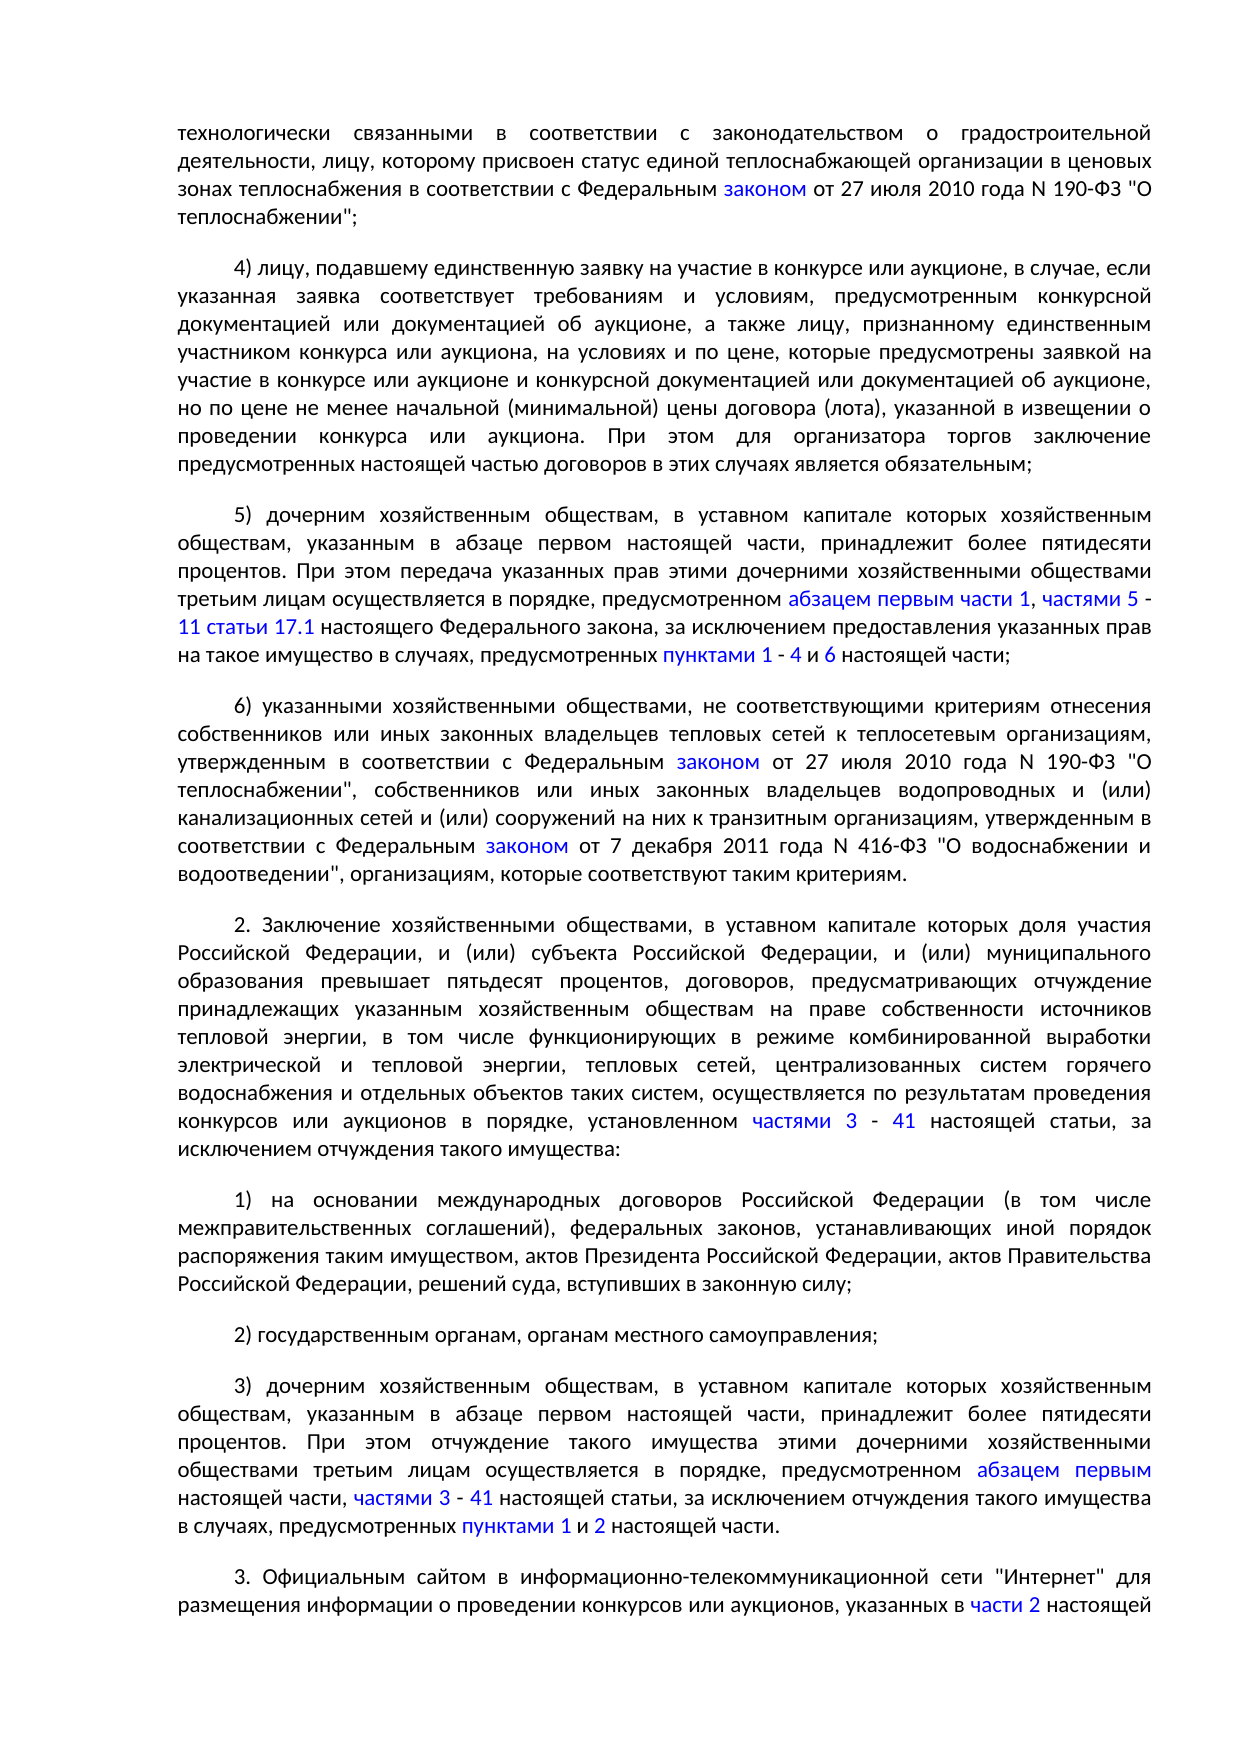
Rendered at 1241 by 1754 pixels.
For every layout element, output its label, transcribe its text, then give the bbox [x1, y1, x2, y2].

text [177, 1562, 1152, 1618]
text 3) дочерним хозяйственным обществам, в уставном капитале которых хозяйственным обществам, указанным в абзаце первом настоящей части, принадлежит более пятидесяти процентов. При этом отчуждение такого имущества этими дочерними хозяйственными обществами третьим лицам осуществляется в порядке, предусмотренном абзацем первым настоящей части, частями 3 - 41 настоящей статьи, за исключением отчуждения такого имущества в случаях, предусмотренных пунктами 1 и 2 настоящей части. [177, 1371, 1152, 1539]
text 5) дочерним хозяйственным обществам, в уставном капитале которых хозяйственным обществам, указанным в абзаце первом настоящей части, принадлежит более пятидесяти процентов. При этом передача указанных прав этими дочерними хозяйственными обществами третьим лицам осуществляется в порядке, предусмотренном абзацем первым части 1, частями 5 - 11 статьи 17.1 настоящего Федерального закона, за исключением предоставления указанных прав на такое имущество в случаях, предусмотренных пунктами 1 - 4 и 6 настоящей части; [177, 500, 1152, 668]
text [177, 118, 1152, 230]
text 2. Заключение хозяйственными обществами, в уставном капитале которых доля участия Российской Федерации, и (или) субъекта Российской Федерации, и (или) муниципального образования превышает пятьдесят процентов, договоров, предусматривающих отчуждение принадлежащих указанным хозяйственным обществам на праве собственности источников тепловой энергии, в том числе функционирующих в режиме комбинированной выработки электрической и тепловой энергии, тепловых сетей, централизованных систем горячего водоснабжения и отдельных объектов таких систем, осуществляется по результатам проведения конкурсов или аукционов в порядке, установленном частями 3 - 41 настоящей статьи, за исключением отчуждения такого имущества: [177, 910, 1152, 1162]
text 2) государственным органам, органам местного самоуправления; [177, 1320, 1152, 1348]
text 6) указанными хозяйственными обществами, не соответствующими критериям отнесения собственников или иных законных владельцев тепловых сетей к теплосетевым организациям, утвержденным в соответствии с Федеральным законом от 27 июля 2010 года N 190-ФЗ "О теплоснабжении", собственников или иных законных владельцев водопроводных и (или) канализационных сетей и (или) сооружений на них к транзитным организациям, утвержденным в соответствии с Федеральным законом от 7 декабря 2011 года N 416-ФЗ "О водоснабжении и водоотведении", организациям, которые соответствуют таким критериям. [177, 691, 1152, 887]
text 4) лицу, подавшему единственную заявку на участие в конкурсе или аукционе, в случае, если указанная заявка соответствует требованиям и условиям, предусмотренным конкурсной документацией или документацией об аукционе, а также лицу, признанному единственным участником конкурса или аукциона, на условиях и по цене, которые предусмотрены заявкой на участие в конкурсе или аукционе и конкурсной документацией или документацией об аукционе, но по цене не менее начальной (минимальной) цены договора (лота), указанной в извещении о проведении конкурса или аукциона. При этом для организатора торгов заключение предусмотренных настоящей частью договоров в этих случаях является обязательным; [177, 253, 1152, 477]
text 1) на основании международных договоров Российской Федерации (в том числе межправительственных соглашений), федеральных законов, устанавливающих иной порядок распоряжения таким имуществом, актов Президента Российской Федерации, актов Правительства Российской Федерации, решений суда, вступивших в законную силу; [177, 1185, 1152, 1297]
